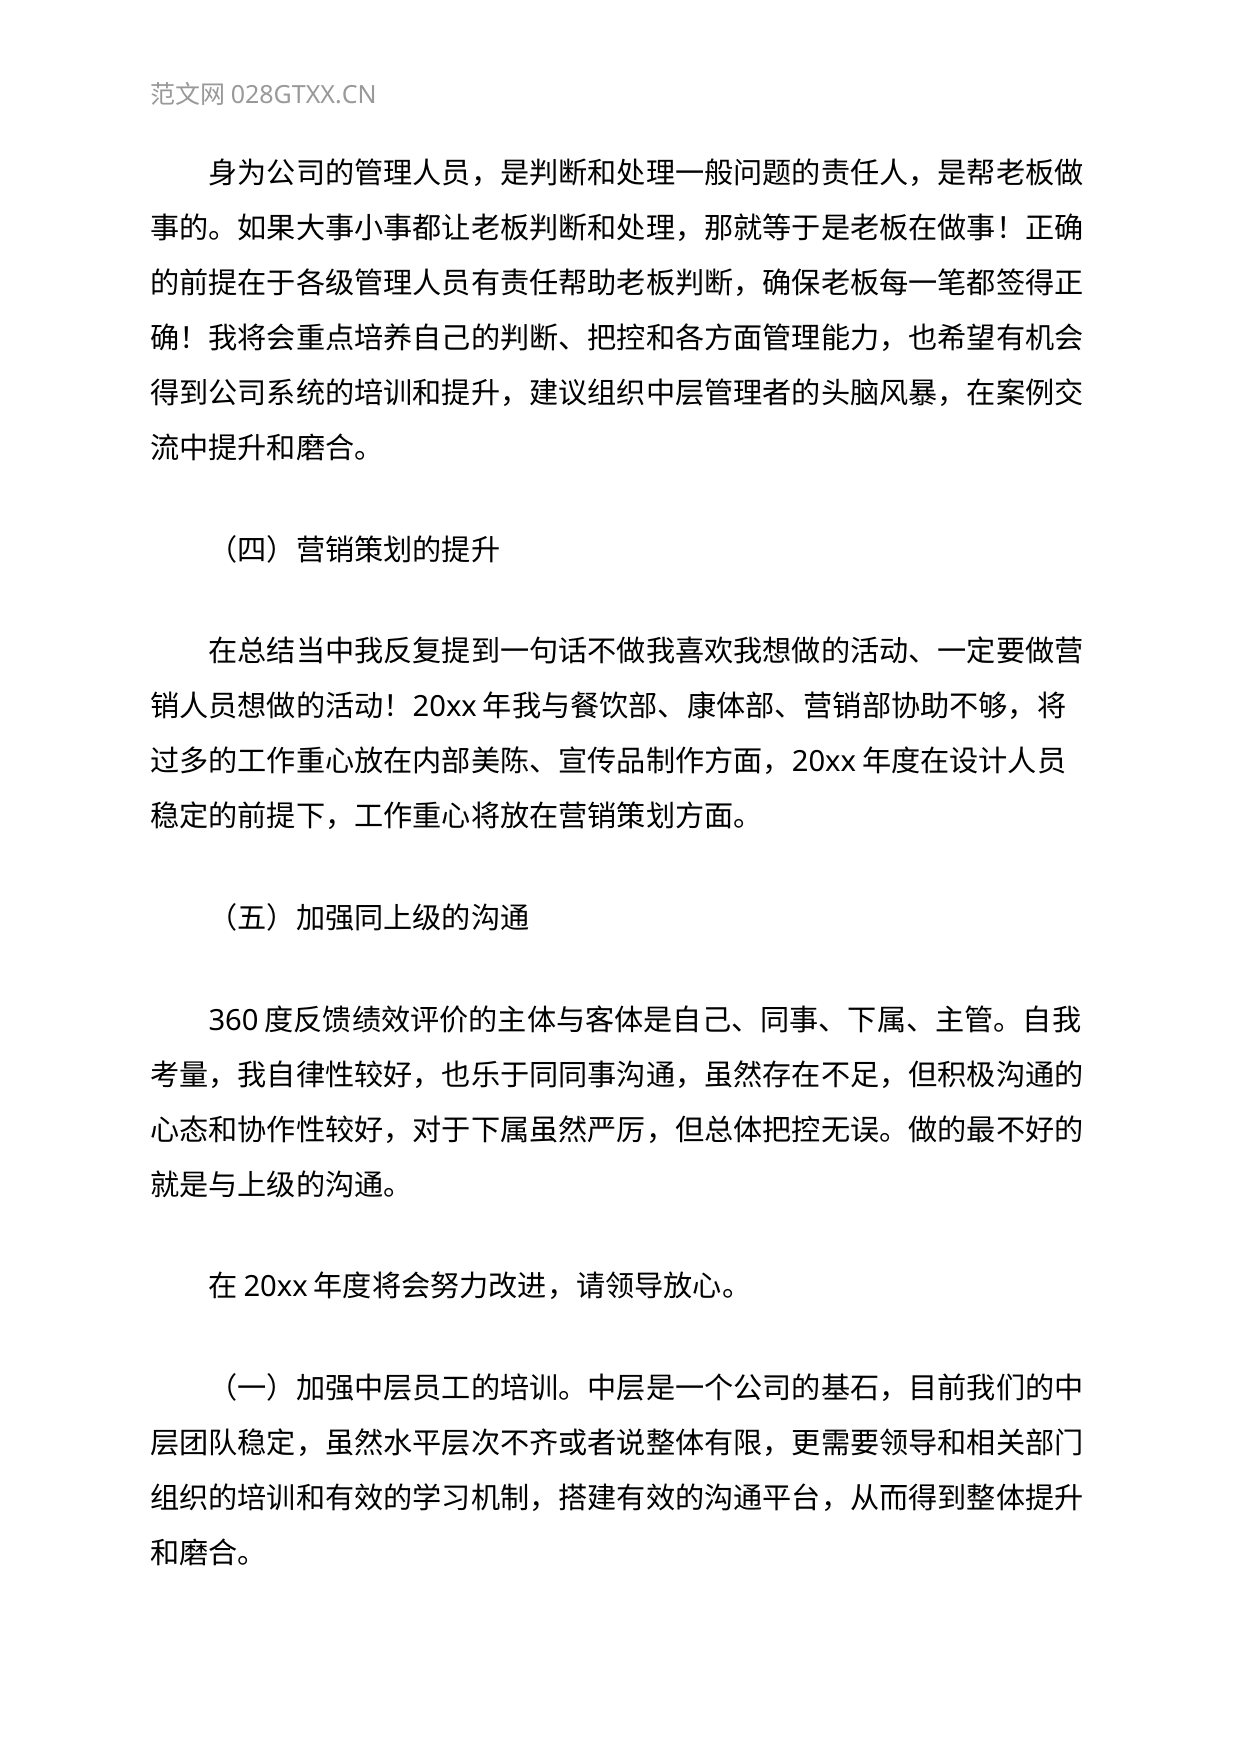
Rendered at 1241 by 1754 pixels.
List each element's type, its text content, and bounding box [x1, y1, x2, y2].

text （一）加强中层员工的培训。中层是一个公司的基石，目前我们的中层团队稳定，虽然水平层次不齐或者说整体有限，更需要领导和相关部门组织的培训和有效的学习机制，搭建有效的沟通平台，从而得到整体提升和磨合。 [150, 1365, 1090, 1572]
text （四）营销策划的提升 [150, 526, 1090, 568]
text （五）加强同上级的沟通 [150, 895, 1090, 937]
text 在20xx年度将会努力改进，请领导放心。 [150, 1263, 1090, 1305]
text 360度反馈绩效评价的主体与客体是自己、同事、下属、主管。自我考量，我自律性较好，也乐于同同事沟通，虽然存在不足，但积极沟通的心态和协作性较好，对于下属虽然严厉，但总体把控无误。做的最不好的就是与上级的沟通。 [150, 996, 1090, 1203]
text 身为公司的管理人员，是判断和处理一般问题的责任人，是帮老板做事的。如果大事小事都让老板判断和处理，那就等于是老板在做事！正确的前提在于各级管理人员有责任帮助老板判断，确保老板每一笔都签得正确！我将会重点培养自己的判断、把控和各方面管理能力，也希望有机会得到公司系统的培训和提升，建议组织中层管理者的头脑风暴，在案例交流中提升和磨合。 [150, 150, 1090, 467]
text 在总结当中我反复提到一句话不做我喜欢我想做的活动、一定要做营销人员想做的活动！20xx年我与餐饮部、康体部、营销部协助不够，将过多的工作重心放在内部美陈、宣传品制作方面，20xx年度在设计人员稳定的前提下，工作重心将放在营销策划方面。 [150, 628, 1090, 835]
